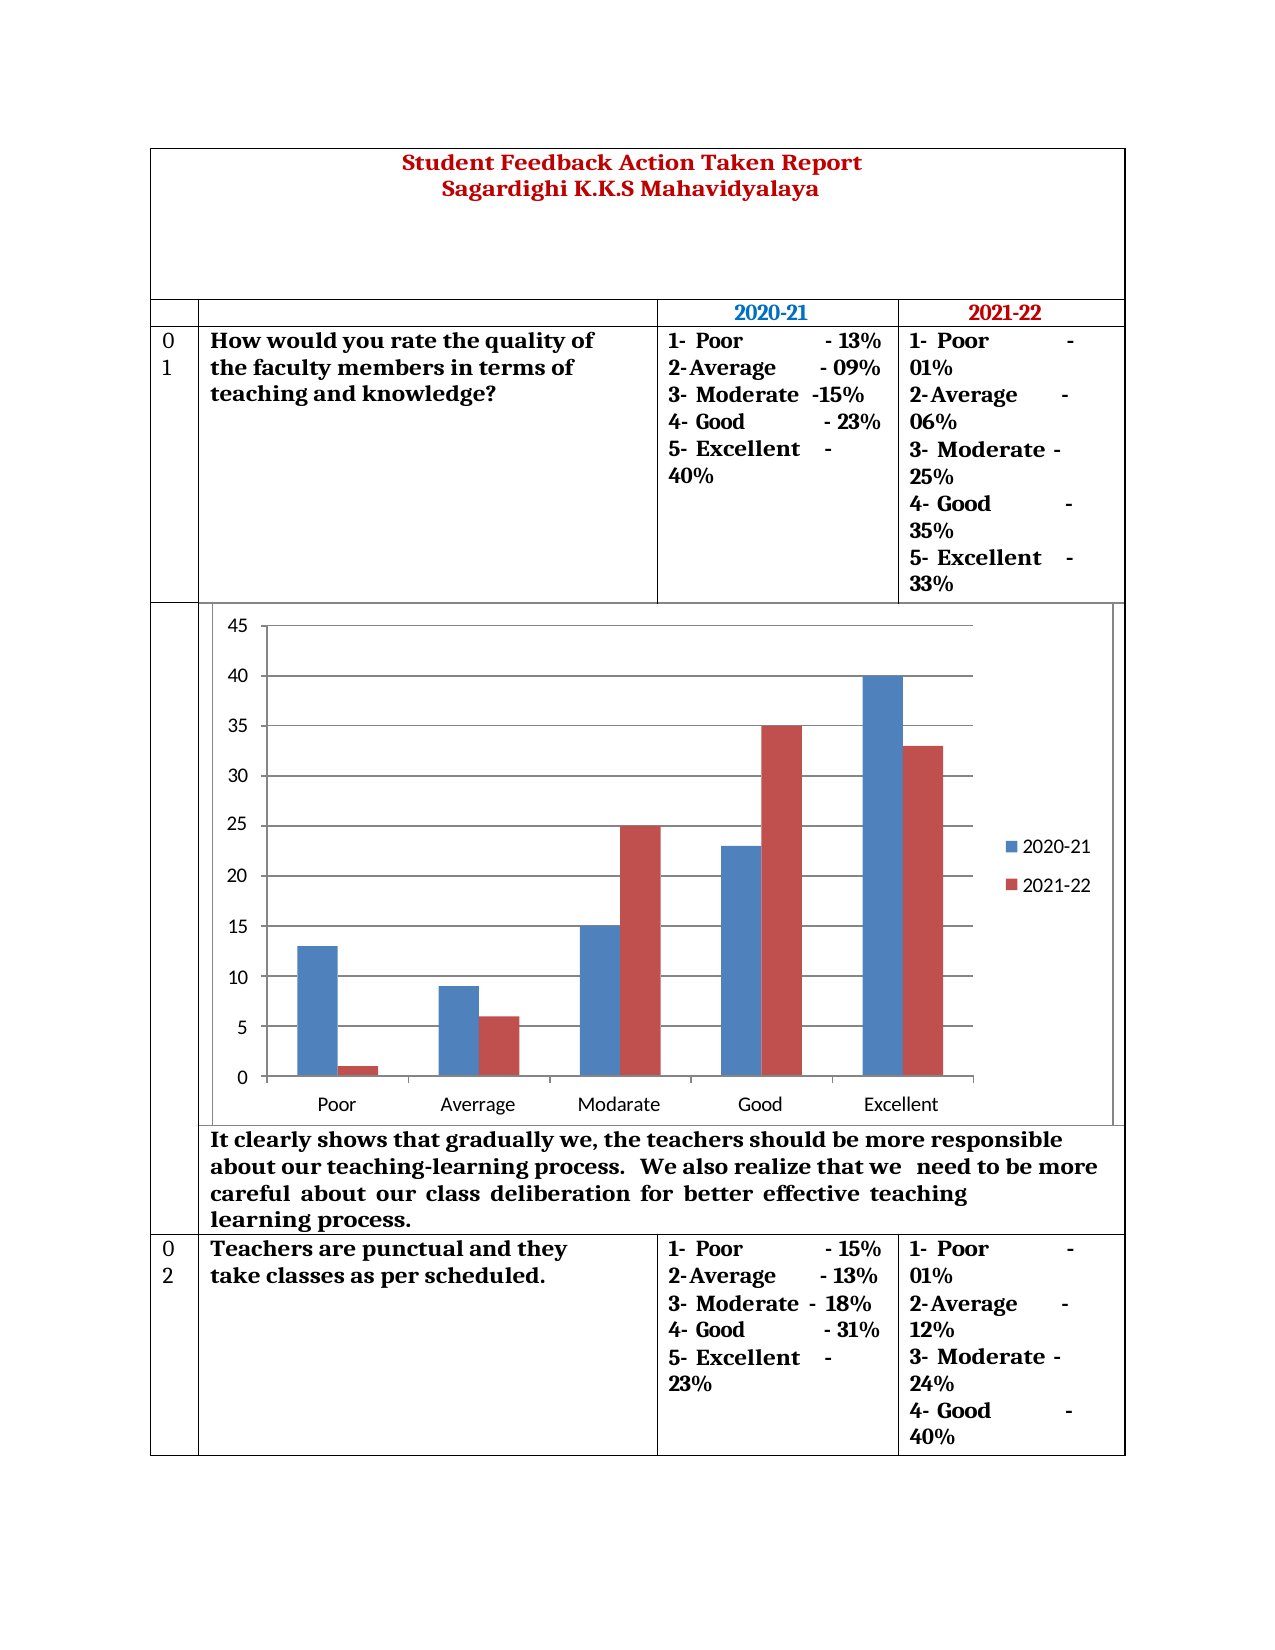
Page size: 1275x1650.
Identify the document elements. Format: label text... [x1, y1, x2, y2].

table_cell 45 40 35 30 25 2020-21 20 2021-22 15 10 5 0 Poor Averrage Modarate Good Excellent [213, 604, 1112, 1125]
table_cell 0 2 [151, 1235, 198, 1455]
table_header Student Feedback Action Taken Report Sagardighi K.K.S Mahavidyalaya [151, 149, 1124, 299]
table_cell 2020-21 [658, 300, 898, 326]
table_cell 0 1 [151, 327, 198, 602]
table_cell [151, 300, 198, 326]
table_cell It clearly shows that gradually we, the teachers should be more responsible about our teaching-learning process. We also realize that we need to be more careful about our class deliberation for better effective teaching learning process. [199, 1126, 1124, 1234]
table_cell [1114, 604, 1124, 1125]
table_cell 2021-22 [899, 300, 1124, 326]
table_cell Poor - 15% Average - 13% Moderate - 18% Good - 31% Excellent - 23% [658, 1235, 898, 1455]
table_cell Poor - 01% Average - 06% Moderate - 25% Good - 35% Excellent - 33% [899, 327, 1124, 602]
table_cell How would you rate the quality of the faculty members in terms of teaching and knowledge? [199, 327, 657, 602]
table_cell [199, 300, 657, 326]
table_cell Poor - 13% Average - 09% Moderate -15% Good - 23% Excellent - 40% [658, 327, 898, 602]
table_cell [199, 604, 212, 1125]
table_cell Teachers are punctual and they take classes as per scheduled. [199, 1235, 657, 1455]
table_cell Poor - 01% Average - 12% Moderate - 24% Good - 40% [899, 1235, 1124, 1455]
table_cell [151, 603, 198, 1234]
